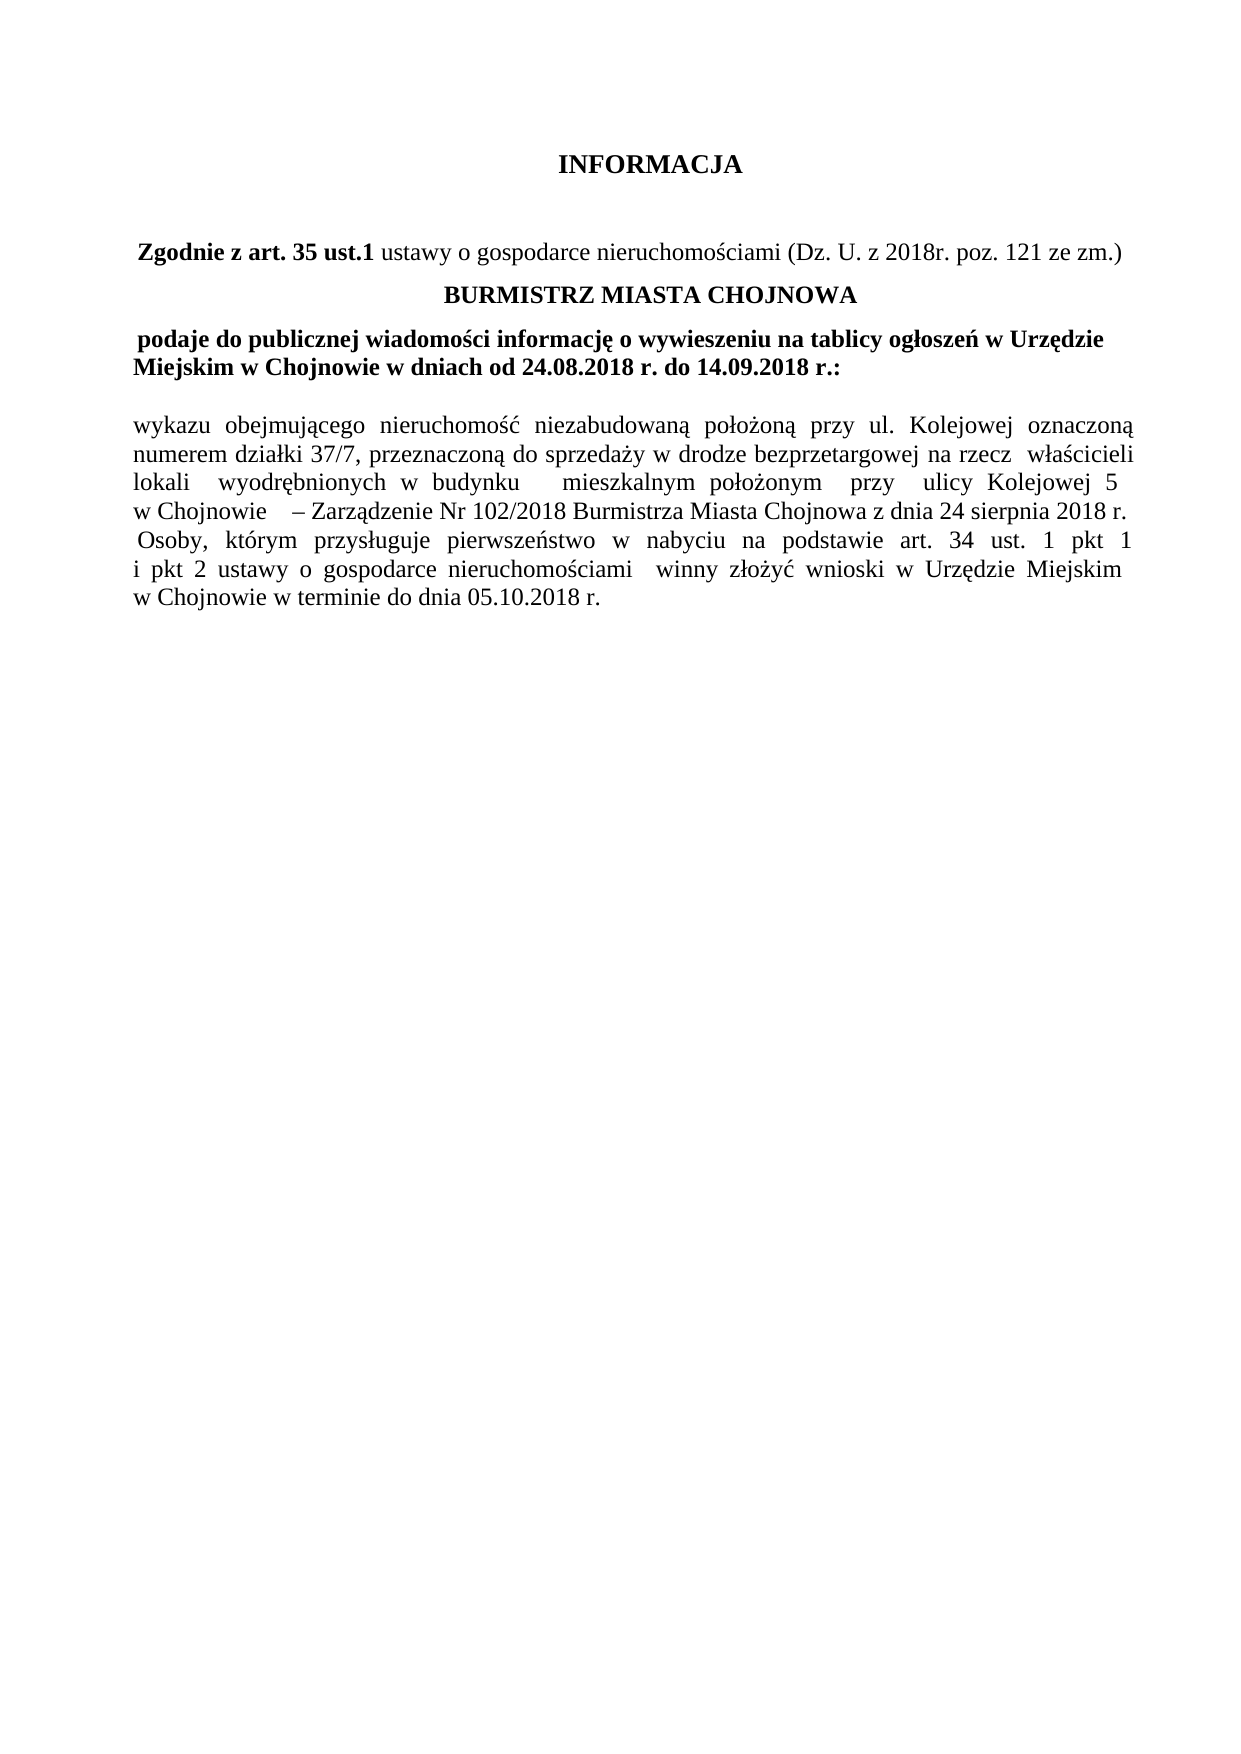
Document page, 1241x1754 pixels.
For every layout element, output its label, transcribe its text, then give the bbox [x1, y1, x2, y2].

text Osoby, którym przysługuje pierwszeństwo w nabyciu na podstawie art. 34 ust. 1 pkt 1 i pkt 2 ustawy o gospodarce nieruchomościami winny złożyć wnioski w Urzędzie Miejskim w Chojnowie w terminie do dnia 05.10.2018 r. [133, 525, 1134, 611]
text Zgodnie z art. 35 ust.1 ustawy o gospodarce nieruchomościami (Dz. U. z 2018r. poz. 121 ze zm.) [133, 237, 1164, 266]
text INFORMACJA [137, 148, 1164, 179]
text wykazu obejmującego nieruchomość niezabudowaną położoną przy ul. Kolejowej oznaczoną numerem działki 37/7, przeznaczoną do sprzedaży w drodze bezprzetargowej na rzecz właścicieli lokali wyodrębnionych w budynku mieszkalnym położonym przy ulicy Kolejowej 5 w Chojnowie – Zarządzenie Nr 102/2018 Burmistrza Miasta Chojnowa z dnia 24 sierpnia 2018 r. [133, 410, 1134, 525]
text podaje do publicznej wiadomości informację o wywieszeniu na tablicy ogłoszeń w Urzędzie Miejskim w Chojnowie w dniach od 24.08.2018 r. do 14.09.2018 r.: [133, 324, 1164, 381]
text BURMISTRZ MIASTA CHOJNOWA [133, 281, 1164, 309]
